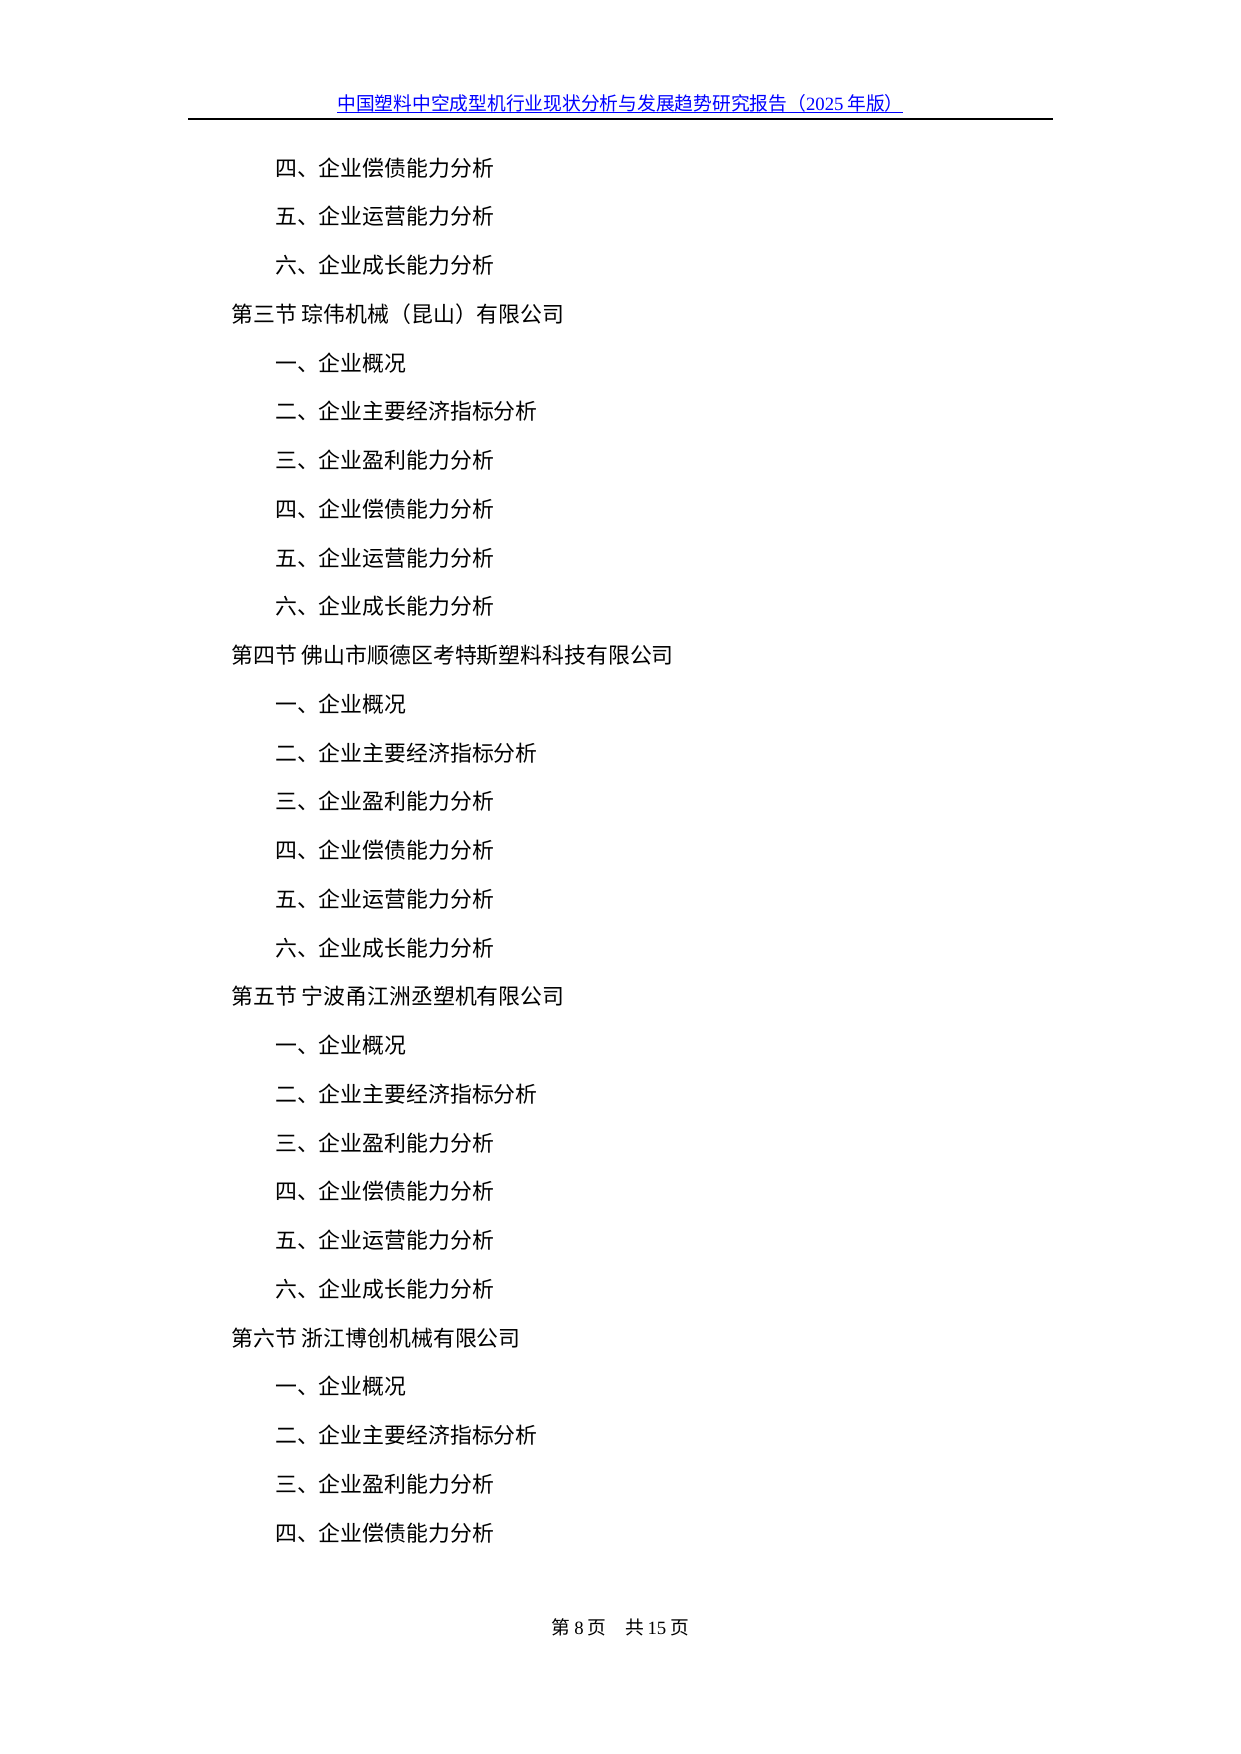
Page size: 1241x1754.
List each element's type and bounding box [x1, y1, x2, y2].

text [187, 150, 1053, 1548]
